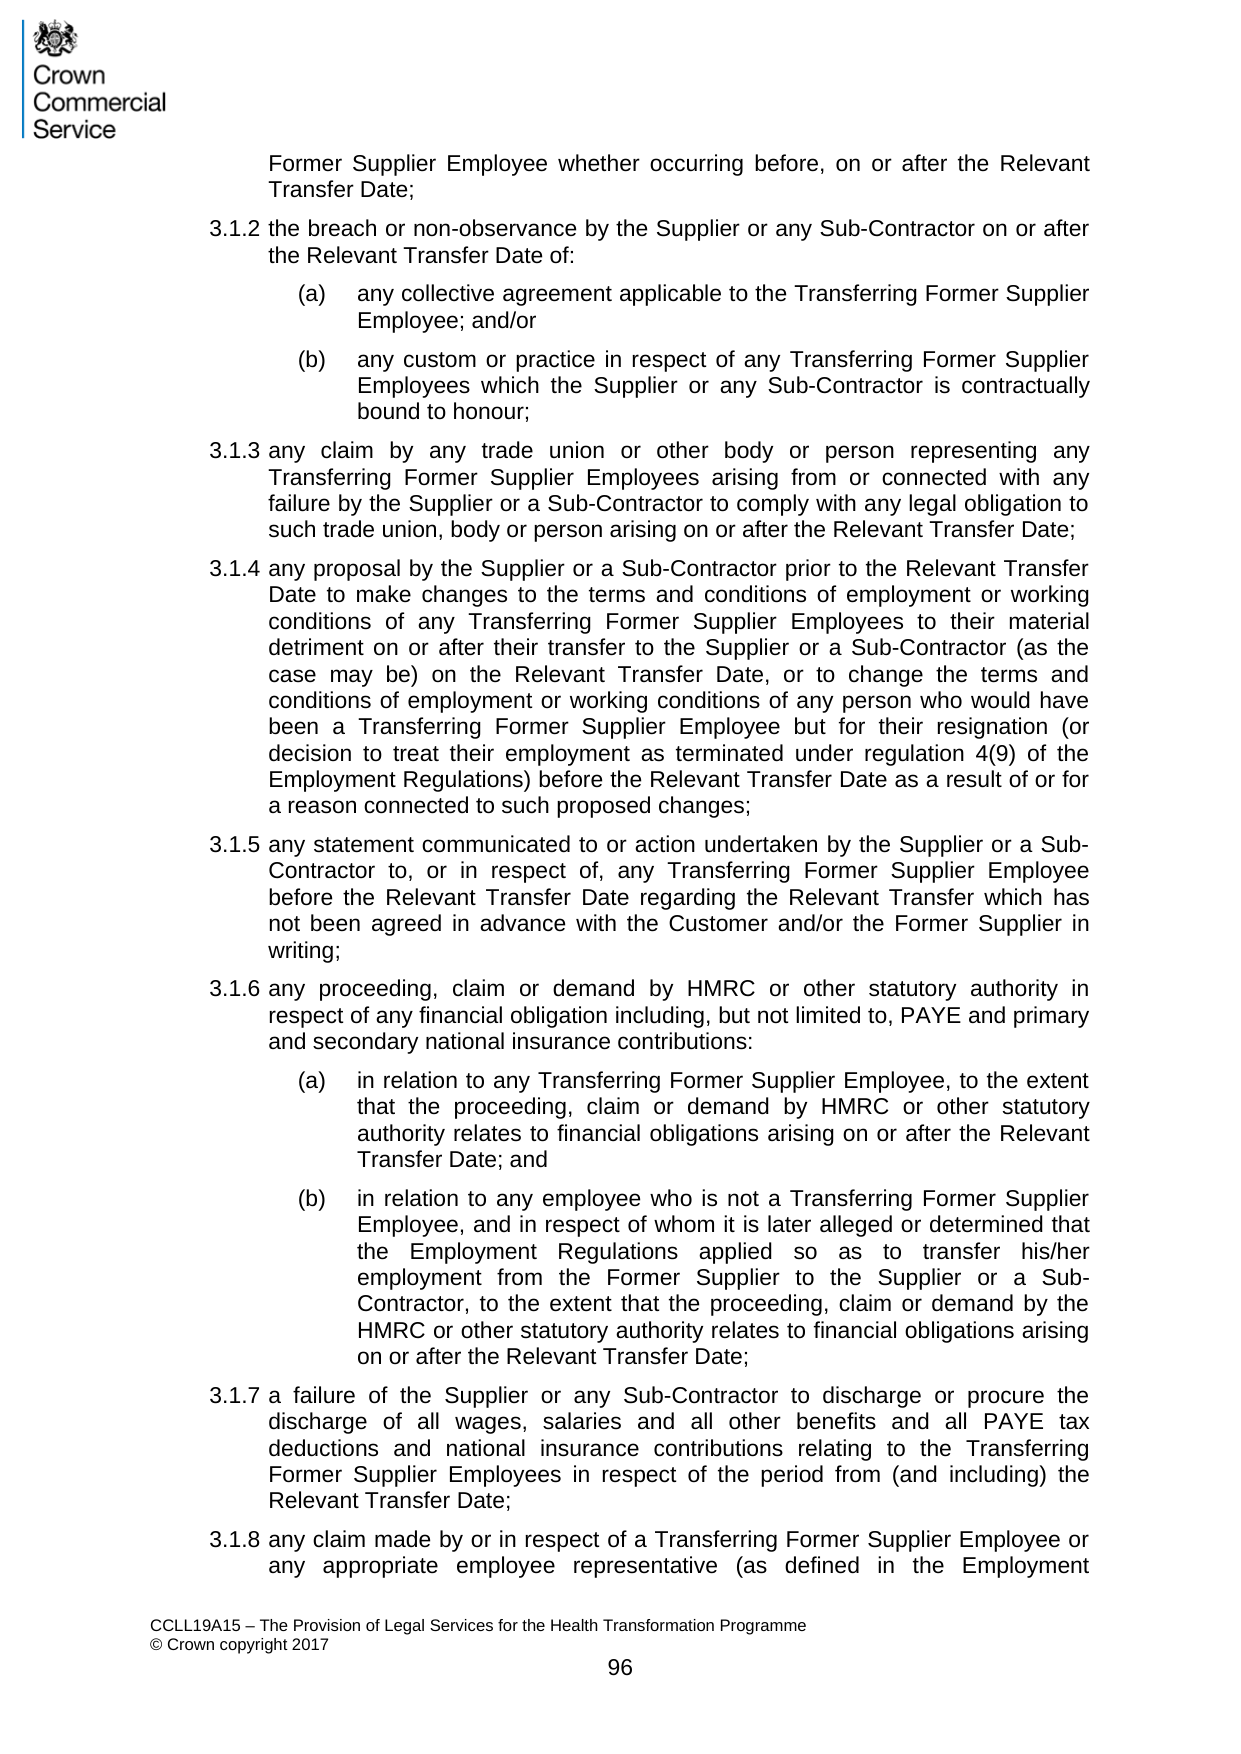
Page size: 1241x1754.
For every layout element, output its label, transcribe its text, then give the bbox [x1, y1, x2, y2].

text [209, 150, 1090, 203]
text any collective agreement applicable to the Transferring Former Supplier Employee; and/or [298, 280, 1090, 333]
text any custom or practice in respect of any Transferring Former Supplier Employees which the Supplier or any Sub-Contractor is contractually bound to honour; [298, 346, 1090, 425]
text in relation to any Transferring Former Supplier Employee, to the extent that the proceeding, claim or demand by HMRC or other statutory authority relates to financial obligations arising on or after the Relevant Transfer Date; and [298, 1067, 1090, 1172]
text any claim by any trade union or other body or person representing any Transferring Former Supplier Employees arising from or connected with any failure by the Supplier or a Sub-Contractor to comply with any legal obligation to such trade union, body or person arising on or after the Relevant Transfer Date; [209, 437, 1090, 543]
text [209, 1526, 1090, 1579]
text the breach or non-observance by the Supplier or any Sub-Contractor on or after the Relevant Transfer Date of: [209, 215, 1090, 268]
text any proceeding, claim or demand by HMRC or other statutory authority in respect of any financial obligation including, but not limited to, PAYE and primary and secondary national insurance contributions: [209, 975, 1090, 1054]
text in relation to any employee who is not a Transferring Former Supplier Employee, and in respect of whom it is later alleged or determined that the Employment Regulations applied so as to transfer his/her employment from the Former Supplier to the Supplier or a Sub-Contractor, to the extent that the proceeding, claim or demand by the HMRC or other statutory authority relates to financial obligations arising on or after the Relevant Transfer Date; [298, 1185, 1090, 1369]
text a failure of the Supplier or any Sub-Contractor to discharge or procure the discharge of all wages, salaries and all other benefits and all PAYE tax deductions and national insurance contributions relating to the Transferring Former Supplier Employees in respect of the period from (and including) the Relevant Transfer Date; [209, 1382, 1090, 1514]
picture [21, 19, 166, 139]
text any statement communicated to or action undertaken by the Supplier or a Sub-Contractor to, or in respect of, any Transferring Former Supplier Employee before the Relevant Transfer Date regarding the Relevant Transfer which has not been agreed in advance with the Customer and/or the Former Supplier in writing; [209, 831, 1090, 963]
text any proposal by the Supplier or a Sub-Contractor prior to the Relevant Transfer Date to make changes to the terms and conditions of employment or working conditions of any Transferring Former Supplier Employees to their material detriment on or after their transfer to the Supplier or a Sub-Contractor (as the case may be) on the Relevant Transfer Date, or to change the terms and conditions of employment or working conditions of any person who would have been a Transferring Former Supplier Employee but for their resignation (or decision to treat their employment as terminated under regulation 4(9) of the Employment Regulations) before the Relevant Transfer Date as a result of or for a reason connected to such proposed changes; [209, 555, 1090, 819]
